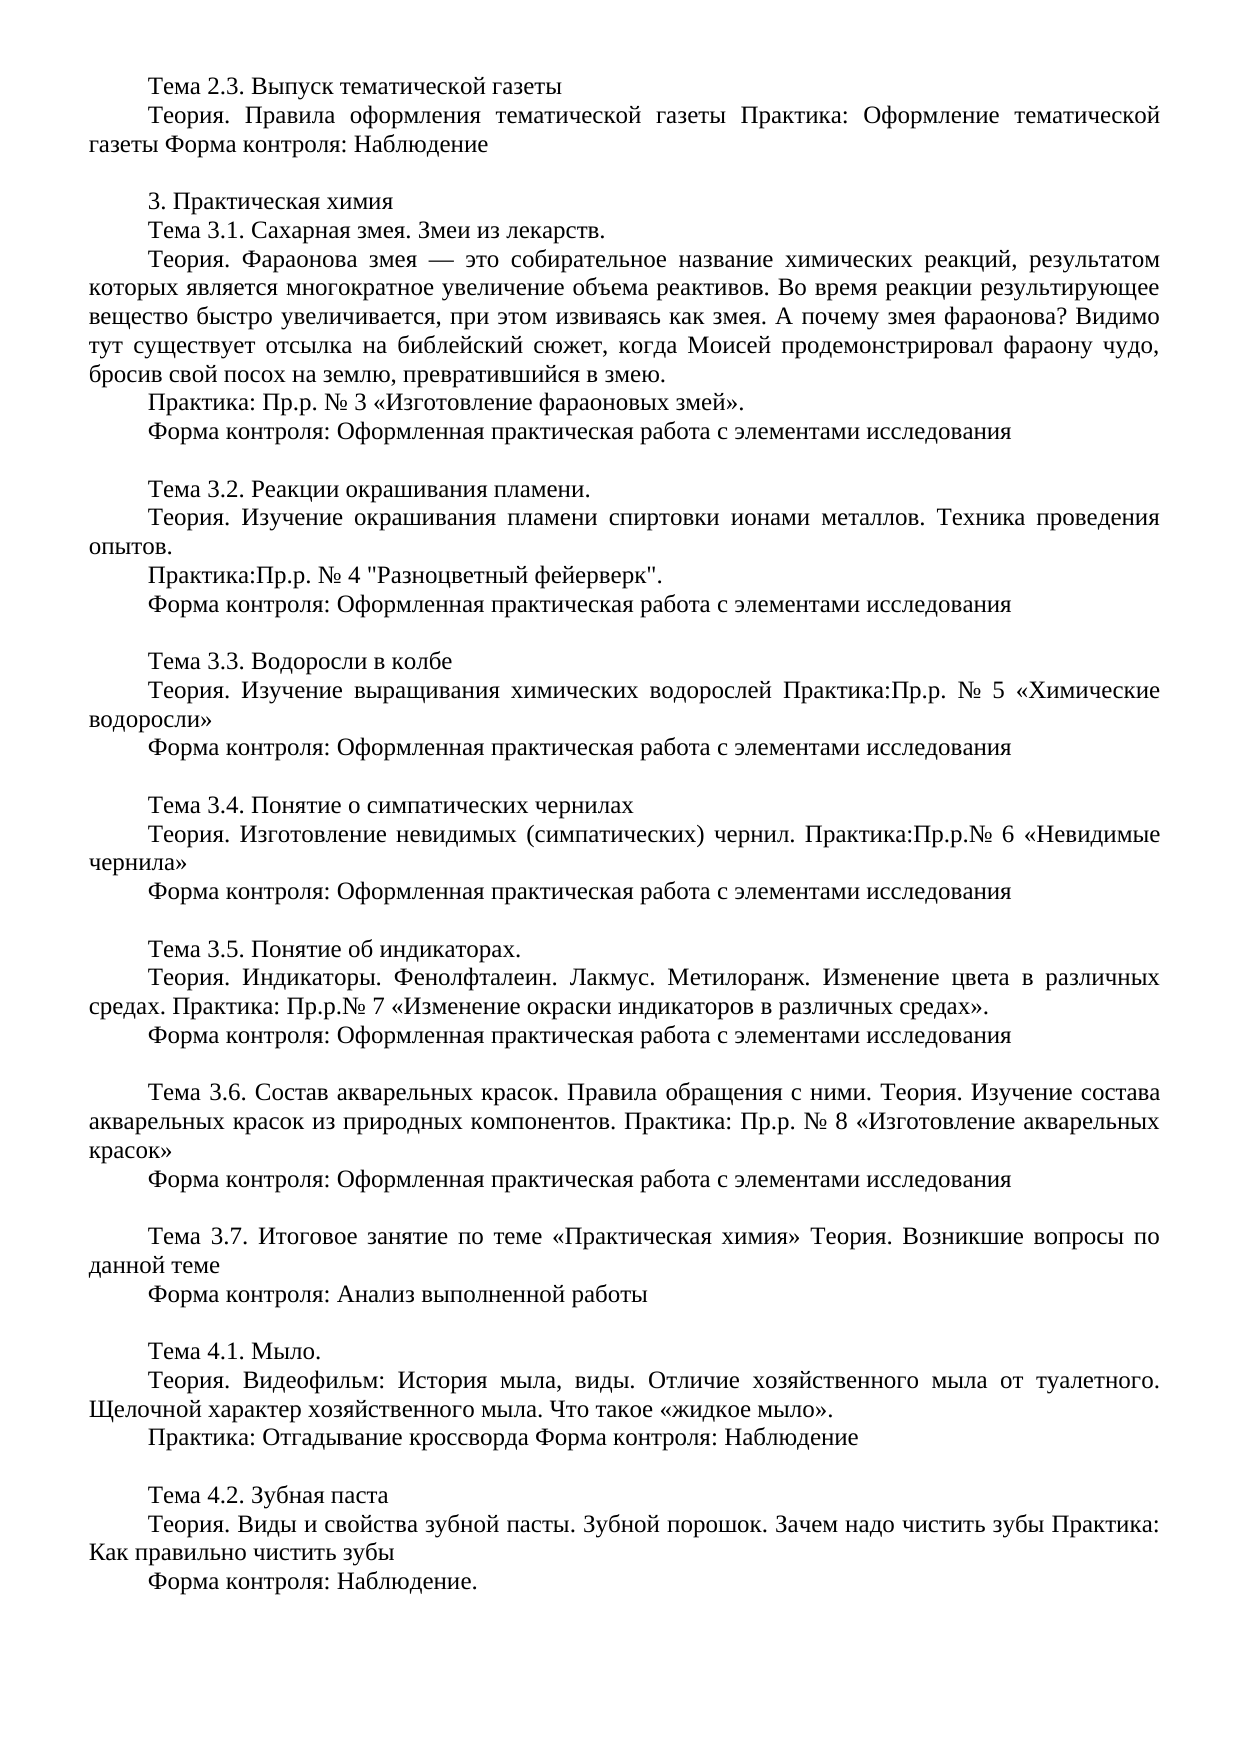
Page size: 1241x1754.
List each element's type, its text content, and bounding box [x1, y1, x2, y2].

text Тема 3.3. Водоросли в колбе [88, 646, 1161, 675]
text Теория. Индикаторы. Фенолфталеин. Лакмус. Метилоранж. Изменение цвета в различных средах. Практика: Пр.р.№ 7 «Изменение окраски индикаторов в различных средах». [88, 962, 1161, 1020]
text Практика: Отгадывание кроссворда Форма контроля: Наблюдение [88, 1422, 1161, 1451]
text Теория. Правила оформления тематической газеты Практика: Оформление тематической газеты Форма контроля: Наблюдение [88, 100, 1161, 157]
text Форма контроля: Оформленная практическая работа с элементами исследования [88, 589, 1161, 617]
text Тема 3.7. Итоговое занятие по теме «Практическая химия» Теория. Возникшие вопросы по данной теме [88, 1221, 1161, 1279]
text Теория. Видеофильм: История мыла, виды. Отличие хозяйственного мыла от туалетного. Щелочной характер хозяйственного мыла. Что такое «жидкое мыло». [88, 1365, 1161, 1422]
text Тема 3.1. Сахарная змея. Змеи из лекарств. [88, 215, 1161, 244]
text Тема 4.2. Зубная паста [88, 1480, 1161, 1509]
text Тема 3.5. Понятие об индикаторах. [88, 934, 1161, 962]
text 3. Практическая химия [88, 186, 1161, 215]
text Тема 2.3. Выпуск тематической газеты [88, 71, 1161, 100]
text Тема 3.4. Понятие о симпатических чернилах [88, 790, 1161, 819]
text Практика: Пр.р. № 3 «Изготовление фараоновых змей». [88, 387, 1161, 416]
text Форма контроля: Оформленная практическая работа с элементами исследования [88, 1164, 1161, 1192]
text Тема 3.2. Реакции окрашивания пламени. [88, 474, 1161, 502]
text Форма контроля: Оформленная практическая работа с элементами исследования [88, 732, 1161, 761]
text Форма контроля: Оформленная практическая работа с элементами исследования [88, 876, 1161, 905]
text Тема 4.1. Мыло. [88, 1336, 1161, 1365]
text Практика:Пр.р. № 4 "Разноцветный фейерверк". [88, 560, 1161, 589]
text Форма контроля: Наблюдение. [88, 1566, 1161, 1595]
text Форма контроля: Оформленная практическая работа с элементами исследования [88, 1020, 1161, 1049]
text Теория. Фараонова змея — это собирательное название химических реакций, результатом которых является многократное увеличение объема реактивов. Во время реакции результирующее вещество быстро увеличивается, при этом извиваясь как змея. А почему змея фараонова? Видимо тут существует отсылка на библейский сюжет, когда Моисей продемонстрировал фараону чудо, бросив свой посох на землю, превратившийся в змею. [88, 244, 1161, 387]
text Теория. Виды и свойства зубной пасты. Зубной порошок. Зачем надо чистить зубы Практика: Как правильно чистить зубы [88, 1509, 1161, 1566]
text Теория. Изучение выращивания химических водорослей Практика:Пр.р. № 5 «Химические водоросли» [88, 675, 1161, 732]
text Теория. Изготовление невидимых (симпатических) чернил. Практика:Пр.р.№ 6 «Невидимые чернила» [88, 819, 1161, 876]
text Форма контроля: Оформленная практическая работа с элементами исследования [88, 416, 1161, 445]
text Тема 3.6. Состав акварельных красок. Правила обращения с ними. Теория. Изучение состава акварельных красок из природных компонентов. Практика: Пр.р. № 8 «Изготовление акварельных красок» [88, 1077, 1161, 1164]
text Форма контроля: Анализ выполненной работы [88, 1279, 1161, 1307]
text Теория. Изучение окрашивания пламени спиртовки ионами металлов. Техника проведения опытов. [88, 502, 1161, 560]
